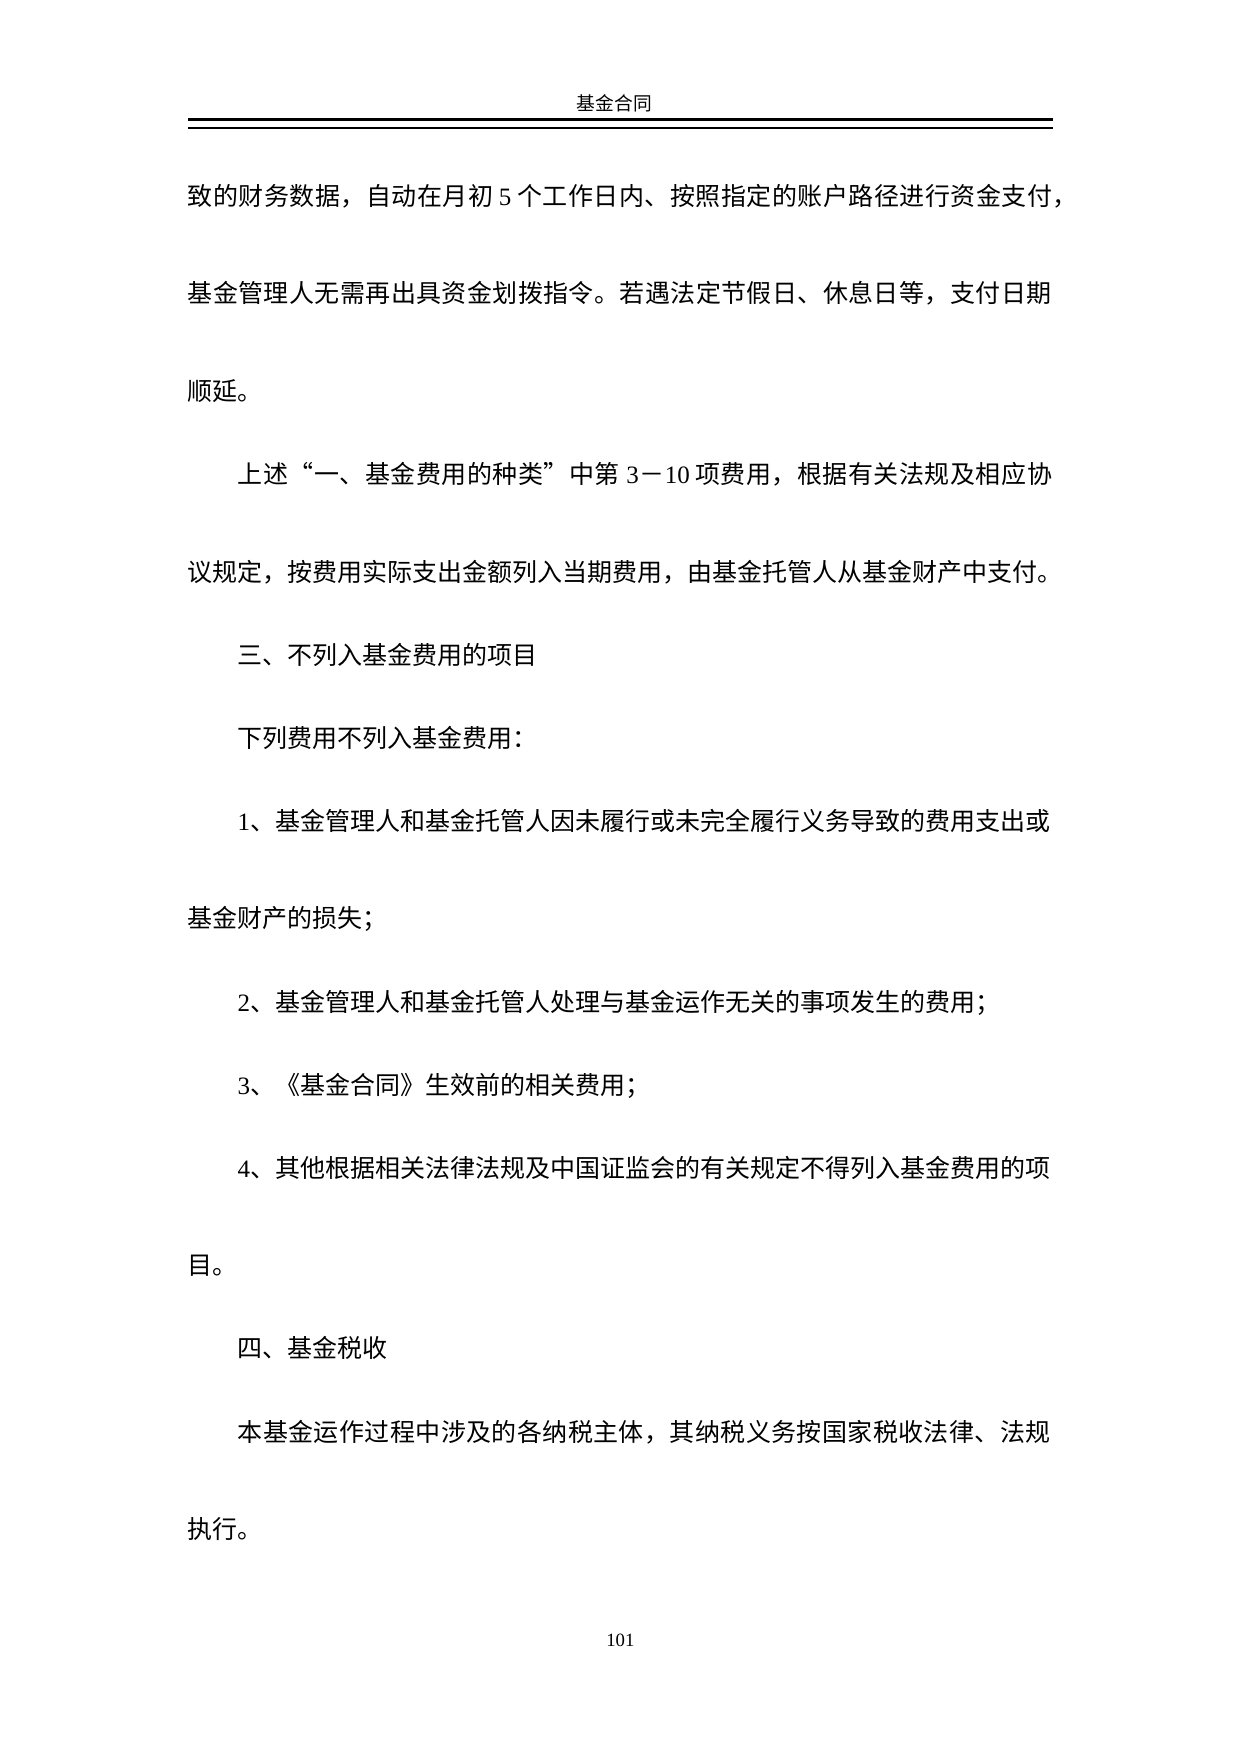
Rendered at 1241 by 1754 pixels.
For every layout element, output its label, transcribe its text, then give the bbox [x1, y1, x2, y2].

text 本基金运作过程中涉及的各纳税主体，其纳税义务按国家税收法律、法规执行。 [187, 1398, 1053, 1560]
text 3、《基金合同》生效前的相关费用； [187, 1051, 1053, 1116]
text 上述“一、基金费用的种类”中第3－10项费用，根据有关法规及相应协议规定，按费用实际支出金额列入当期费用，由基金托管人从基金财产中支付。 [187, 440, 1053, 603]
text 三、不列入基金费用的项目 [187, 621, 1053, 686]
text 2、基金管理人和基金托管人处理与基金运作无关的事项发生的费用； [187, 968, 1053, 1033]
text 4、其他根据相关法律法规及中国证监会的有关规定不得列入基金费用的项目。 [187, 1134, 1053, 1296]
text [187, 162, 1053, 422]
text 下列费用不列入基金费用： [187, 704, 1053, 769]
text 1、基金管理人和基金托管人因未履行或未完全履行义务导致的费用支出或基金财产的损失； [187, 787, 1053, 949]
text 四、基金税收 [187, 1314, 1053, 1379]
